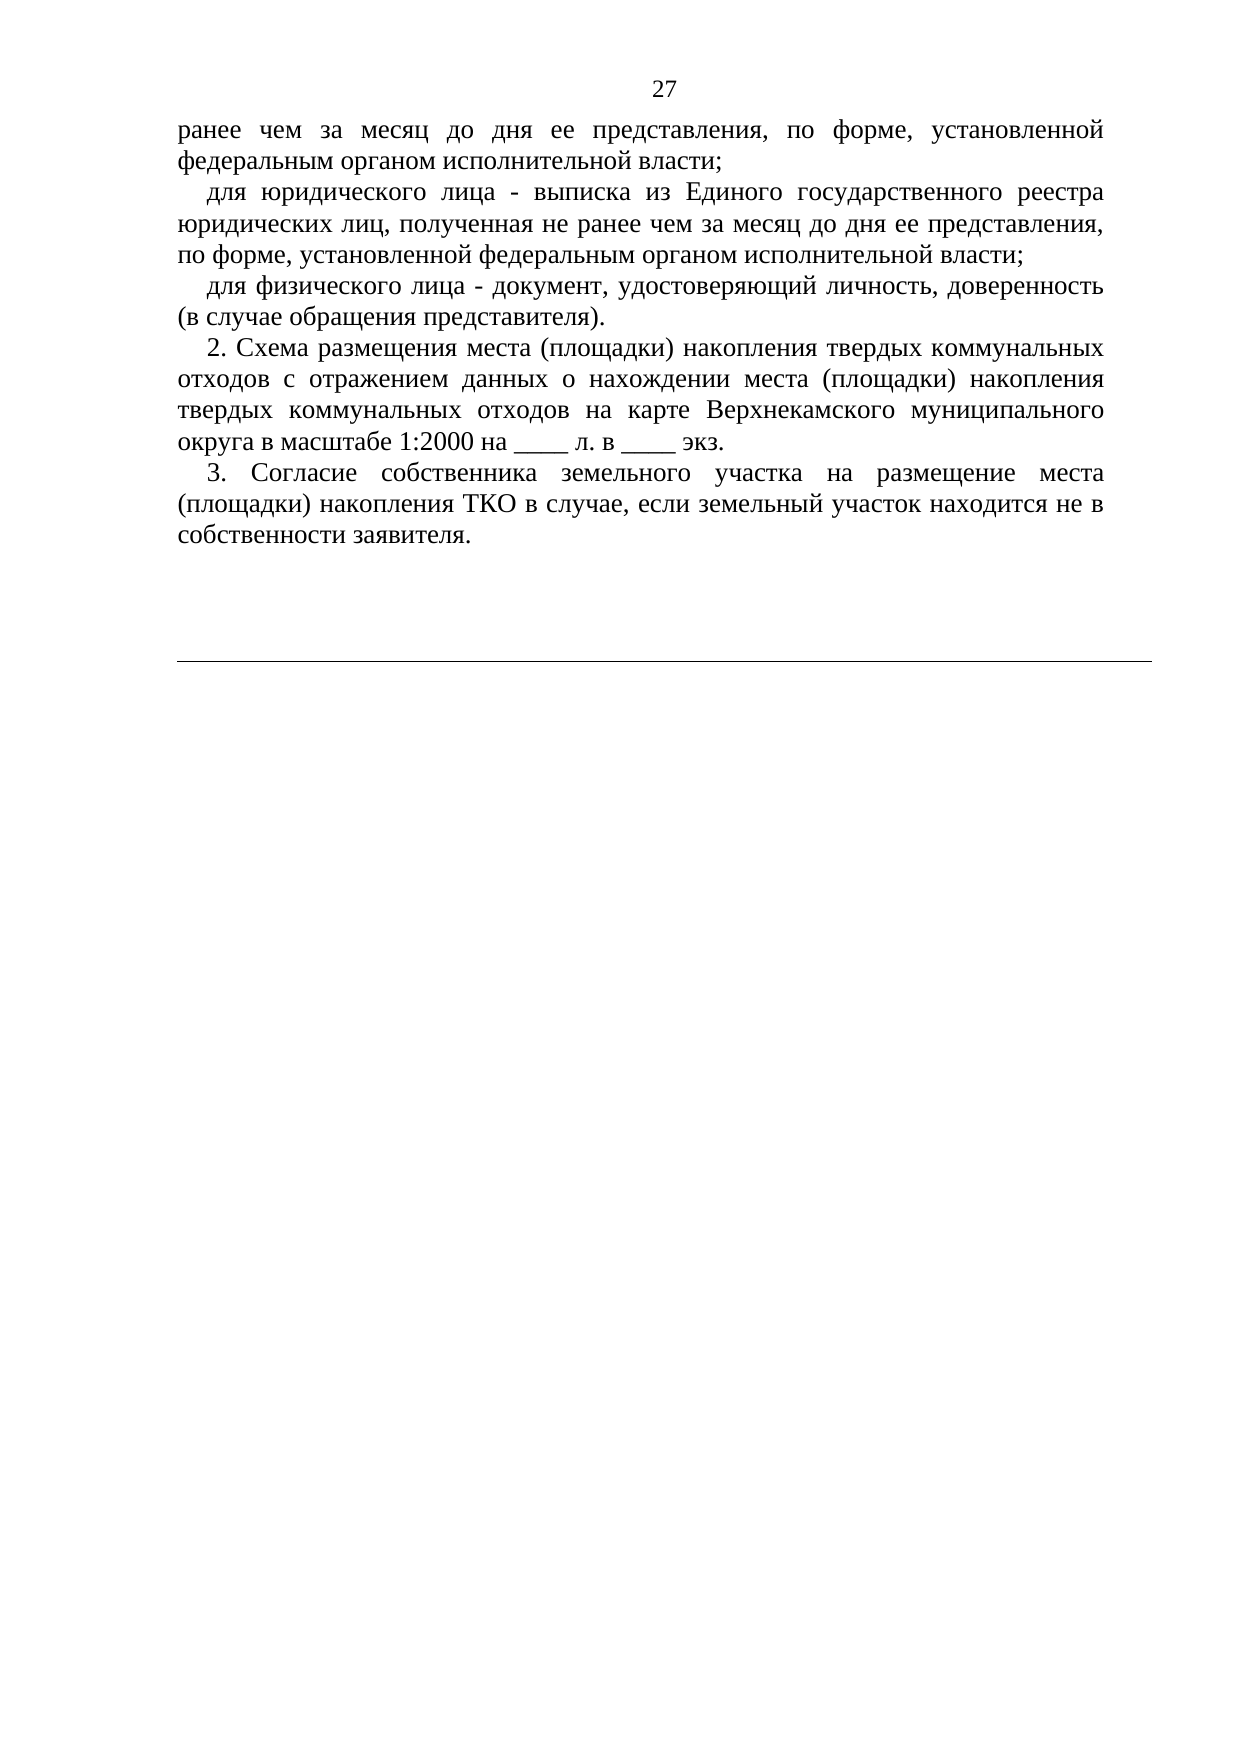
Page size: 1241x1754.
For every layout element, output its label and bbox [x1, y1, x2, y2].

table_cell [171, 103, 1112, 560]
